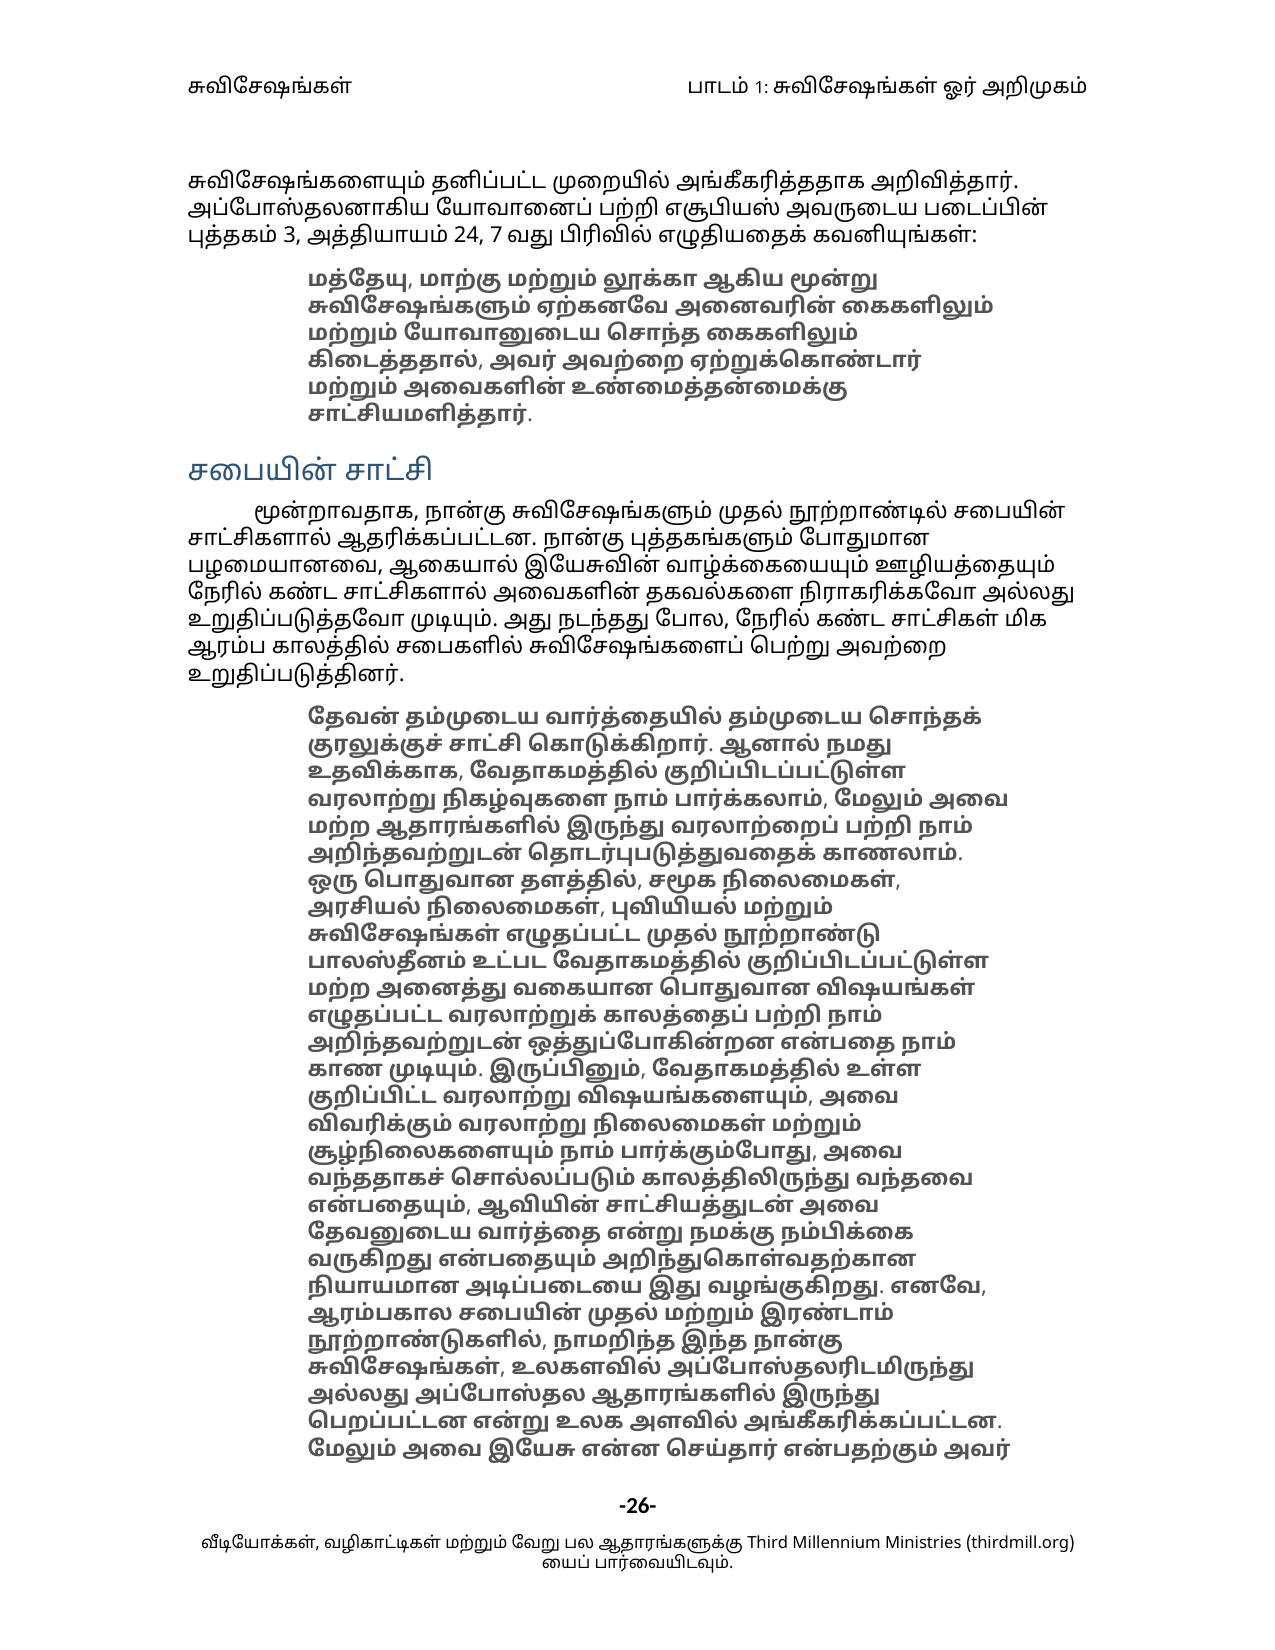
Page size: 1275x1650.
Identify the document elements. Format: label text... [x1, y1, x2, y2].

text மூன்றாவதாக, நான்கு சுவிசேஷங்களும் முதல் நூற்றாண்டில் சபையின் சாட்சிகளால் ஆதரிக்கப்பட்டன. நான்கு புத்தகங்களும் போதுமான பழமையானவை, ஆகையால் இயேசுவின் வாழ்க்கையையும் ஊழியத்தையும் நேரில் கண்ட சாட்சிகளால் அவைகளின் தகவல்களை நிராகரிக்கவோ அல்லது உறுதிப்படுத்தவோ முடியும். அது நடந்தது போல, நேரில் கண்ட சாட்சிகள் மிக ஆரம்ப காலத்தில் சபைகளில் சுவிசேஷங்களைப் பெற்று அவற்றை உறுதிப்படுத்தினர். [187, 499, 1087, 689]
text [187, 169, 1087, 251]
text மத்தேயு, மாற்கு மற்றும் லூக்கா ஆகிய மூன்று சுவிசேஷங்களும் ஏற்கனவே அனைவரின் கைகளிலும் மற்றும் யோவானுடைய சொந்த கைகளிலும் கிடைத்ததால், அவர் அவற்றை ஏற்றுக்கொண்டார் மற்றும் அவைகளின் உண்மைத்தன்மைக்கு சாட்சியமளித்தார். [307, 267, 1012, 430]
subtitle சபையின் சாட்சி [187, 455, 1087, 491]
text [307, 706, 1012, 1464]
